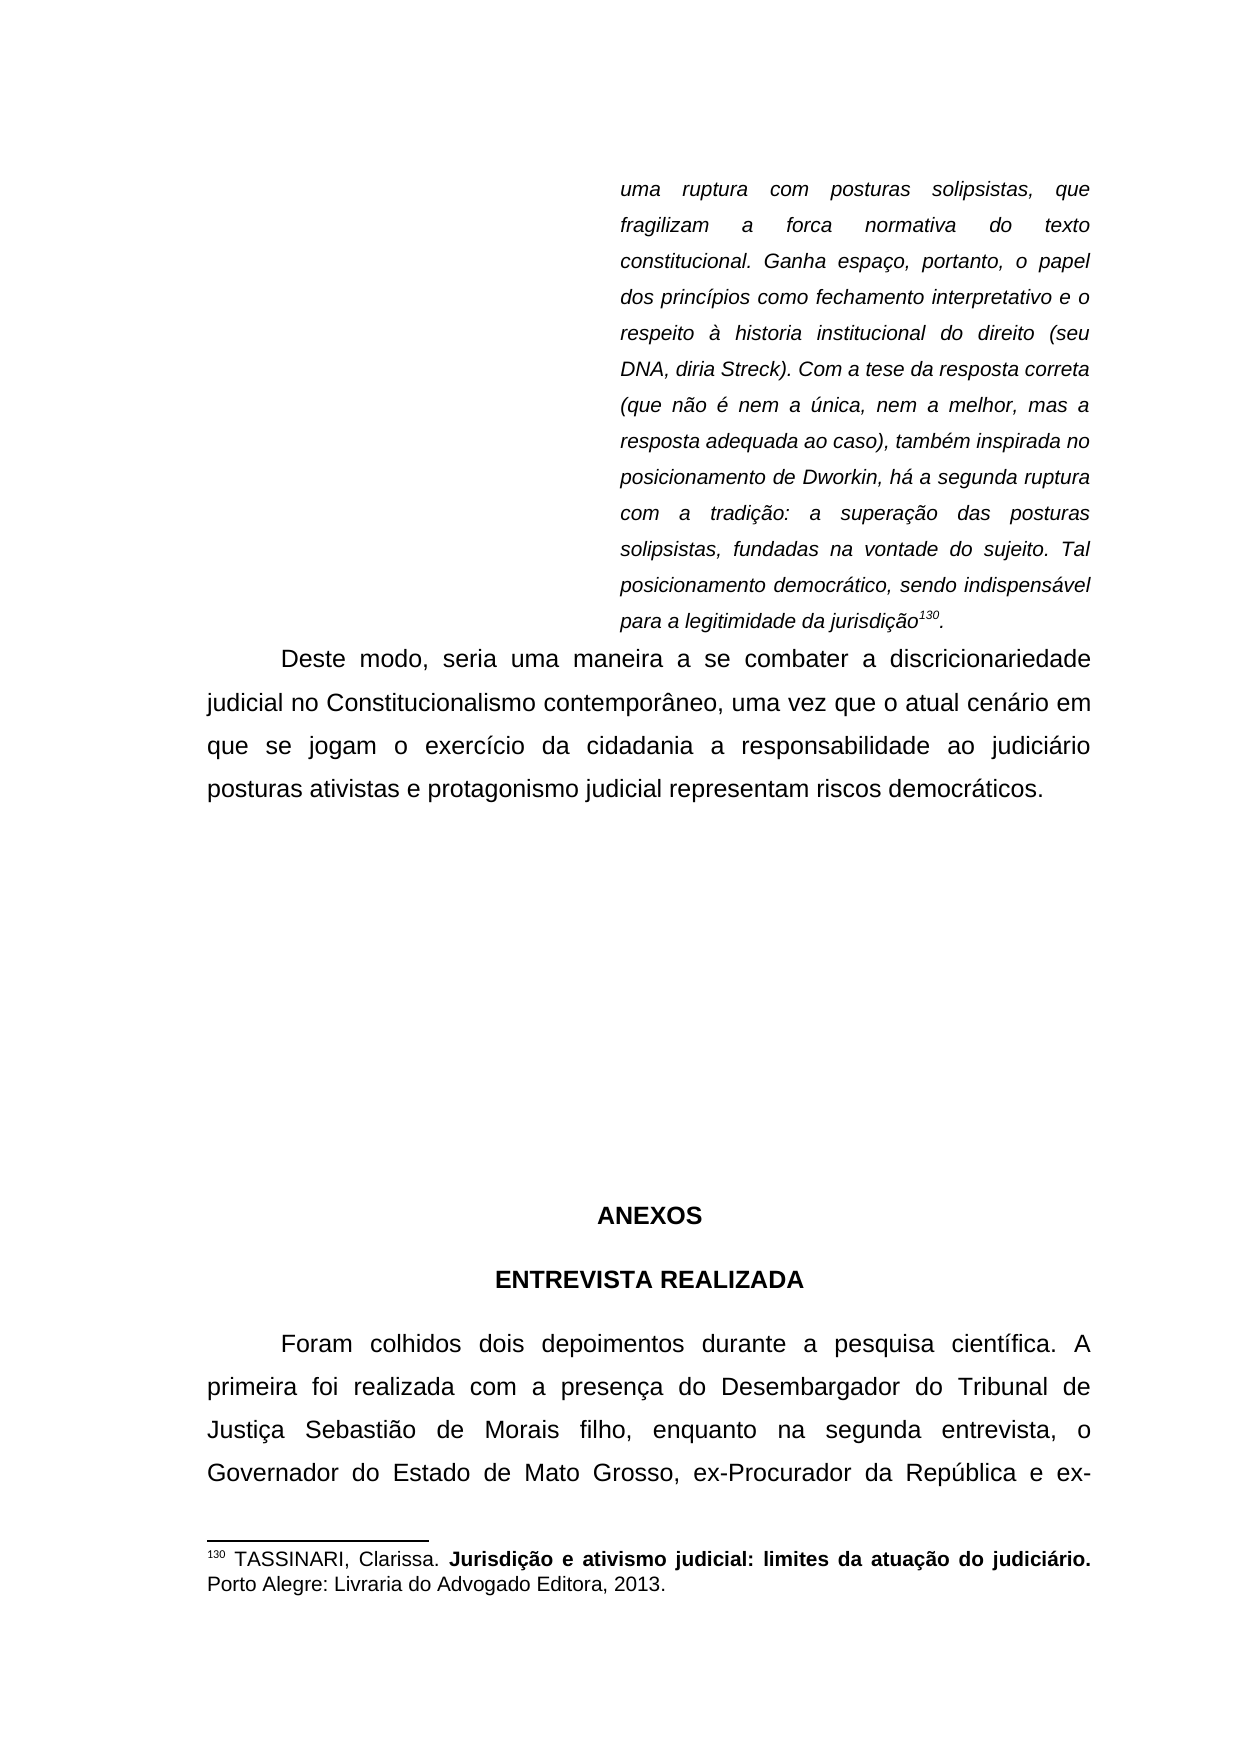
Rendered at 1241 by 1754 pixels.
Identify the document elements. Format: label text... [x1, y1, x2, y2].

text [620, 177, 1092, 632]
text ENTREVISTA REALIZADA [207, 1264, 1092, 1293]
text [207, 1328, 1092, 1487]
text ANEXOS [207, 1201, 1092, 1229]
text Deste modo, seria uma maneira a se combater a discricionariedade judicial no Constitucionalismo contemporâneo, uma vez que o atual cenário em que se jogam o exercício da cidadania a responsabilidade ao judiciário posturas ativistas e protagonismo judicial representam riscos democráticos. [207, 644, 1092, 802]
